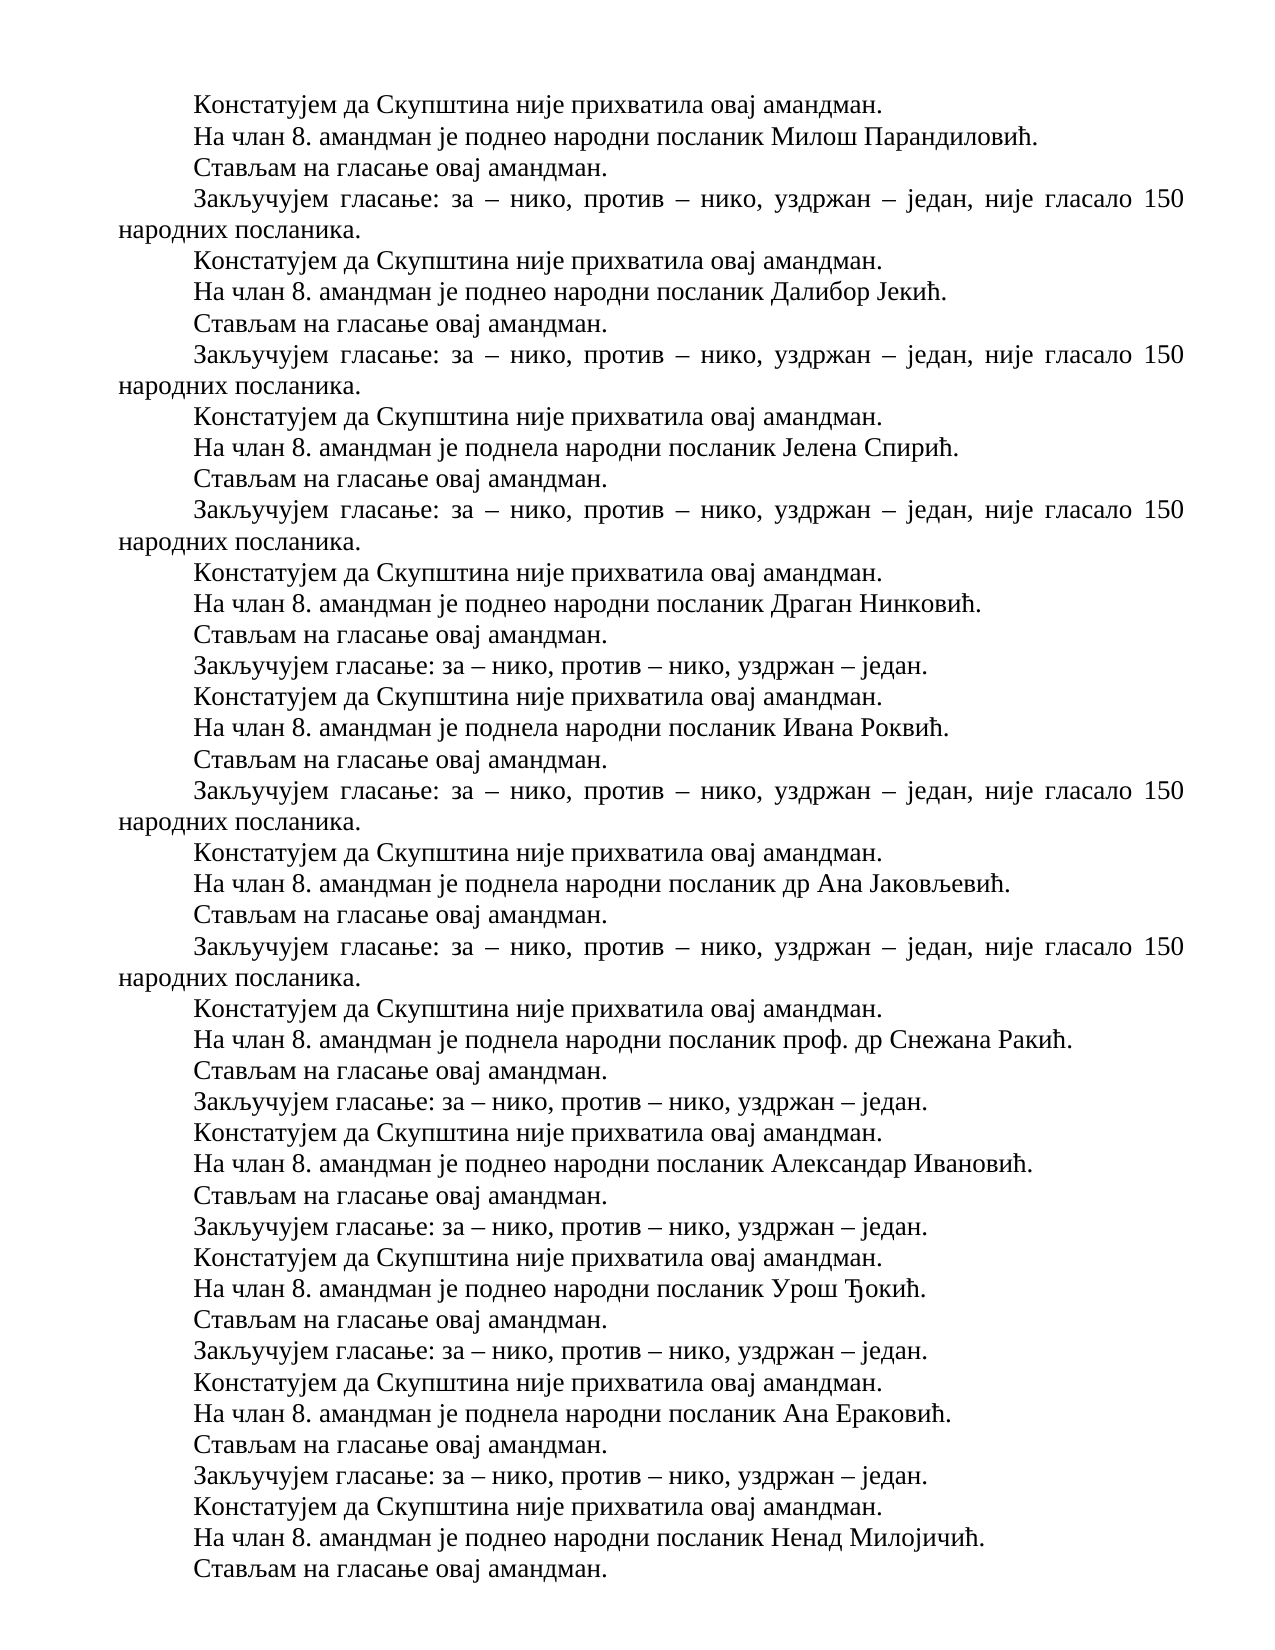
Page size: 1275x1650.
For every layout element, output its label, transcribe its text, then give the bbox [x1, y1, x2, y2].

text Констатујем да Скупштина није прихватила овај амандман. [118, 400, 1186, 431]
text Закључујем гласање: за – нико, против – нико, уздржан – један, није гласало 150 народних посланика. [118, 493, 1186, 556]
text Закључујем гласање: за – нико, против – нико, уздржан – један. [118, 1210, 1186, 1241]
text Стављам на гласање овај амандман. [118, 1303, 1186, 1334]
text Стављам на гласање овај амандман. [118, 898, 1186, 929]
text Закључујем гласање: за – нико, против – нико, уздржан – један, није гласало 150 народних посланика. [118, 338, 1186, 400]
text Стављам на гласање овај амандман. [118, 151, 1186, 182]
text Закључујем гласање: за – нико, против – нико, уздржан – један. [118, 1334, 1186, 1366]
text Стављам на гласање овај амандман. [118, 1054, 1186, 1085]
text На члан 8. амандман је поднео народни посланик Ненад Милојичић. [118, 1521, 1186, 1552]
text На члан 8. амандман је поднела народни посланик Јелена Спирић. [118, 431, 1186, 462]
text Констатујем да Скупштина није прихватила овај амандман. [118, 680, 1186, 712]
text На члан 8. амандман је поднела народни посланик Ана Ераковић. [118, 1397, 1186, 1428]
text Закључујем гласање: за – нико, против – нико, уздржан – један, није гласало 150 народних посланика. [118, 774, 1186, 836]
text Стављам на гласање овај амандман. [118, 1552, 1186, 1584]
text На члан 8. амандман је поднео народни посланик Александар Ивановић. [118, 1148, 1186, 1179]
text Стављам на гласање овај амандман. [118, 618, 1186, 649]
text На члан 8. амандман је поднела народни посланик проф. др Снежана Ракић. [118, 1023, 1186, 1054]
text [118, 1459, 1186, 1490]
text На члан 8. амандман је поднео народни посланик Далибор Јекић. [118, 276, 1186, 307]
text На члан 8. амандман је поднео народни посланик Драган Нинковић. [118, 587, 1186, 618]
text Констатујем да Скупштина није прихватила овај амандман. [118, 1366, 1186, 1397]
text На члан 8. амандман је поднео народни посланик Урош Ђокић. [118, 1272, 1186, 1303]
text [118, 89, 1186, 120]
text Стављам на гласање овај амандман. [118, 462, 1186, 493]
text Констатујем да Скупштина није прихватила овај амандман. [118, 244, 1186, 276]
text Закључујем гласање: за – нико, против – нико, уздржан – један, није гласало 150 народних посланика. [118, 929, 1186, 992]
text Констатујем да Скупштина није прихватила овај амандман. [118, 1241, 1186, 1272]
text Стављам на гласање овај амандман. [118, 1179, 1186, 1210]
text Констатујем да Скупштина није прихватила овај амандман. [118, 992, 1186, 1023]
text Закључујем гласање: за – нико, против – нико, уздржан – један. [118, 1085, 1186, 1116]
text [118, 1490, 1186, 1521]
text Стављам на гласање овај амандман. [118, 743, 1186, 774]
text На члан 8. амандман је поднела народни посланик др Ана Јаковљевић. [118, 867, 1186, 898]
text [118, 182, 1186, 244]
text На члан 8. амандман је поднела народни посланик Ивана Роквић. [118, 712, 1186, 743]
text Констатујем да Скупштина није прихватила овај амандман. [118, 1116, 1186, 1148]
text Констатујем да Скупштина није прихватила овај амандман. [118, 556, 1186, 587]
text Стављам на гласање овај амандман. [118, 1428, 1186, 1459]
text Закључујем гласање: за – нико, против – нико, уздржан – један. [118, 649, 1186, 680]
text На члан 8. амандман је поднео народни посланик Милош Парандиловић. [118, 120, 1186, 151]
text Констатујем да Скупштина није прихватила овај амандман. [118, 836, 1186, 867]
text Стављам на гласање овај амандман. [118, 307, 1186, 338]
